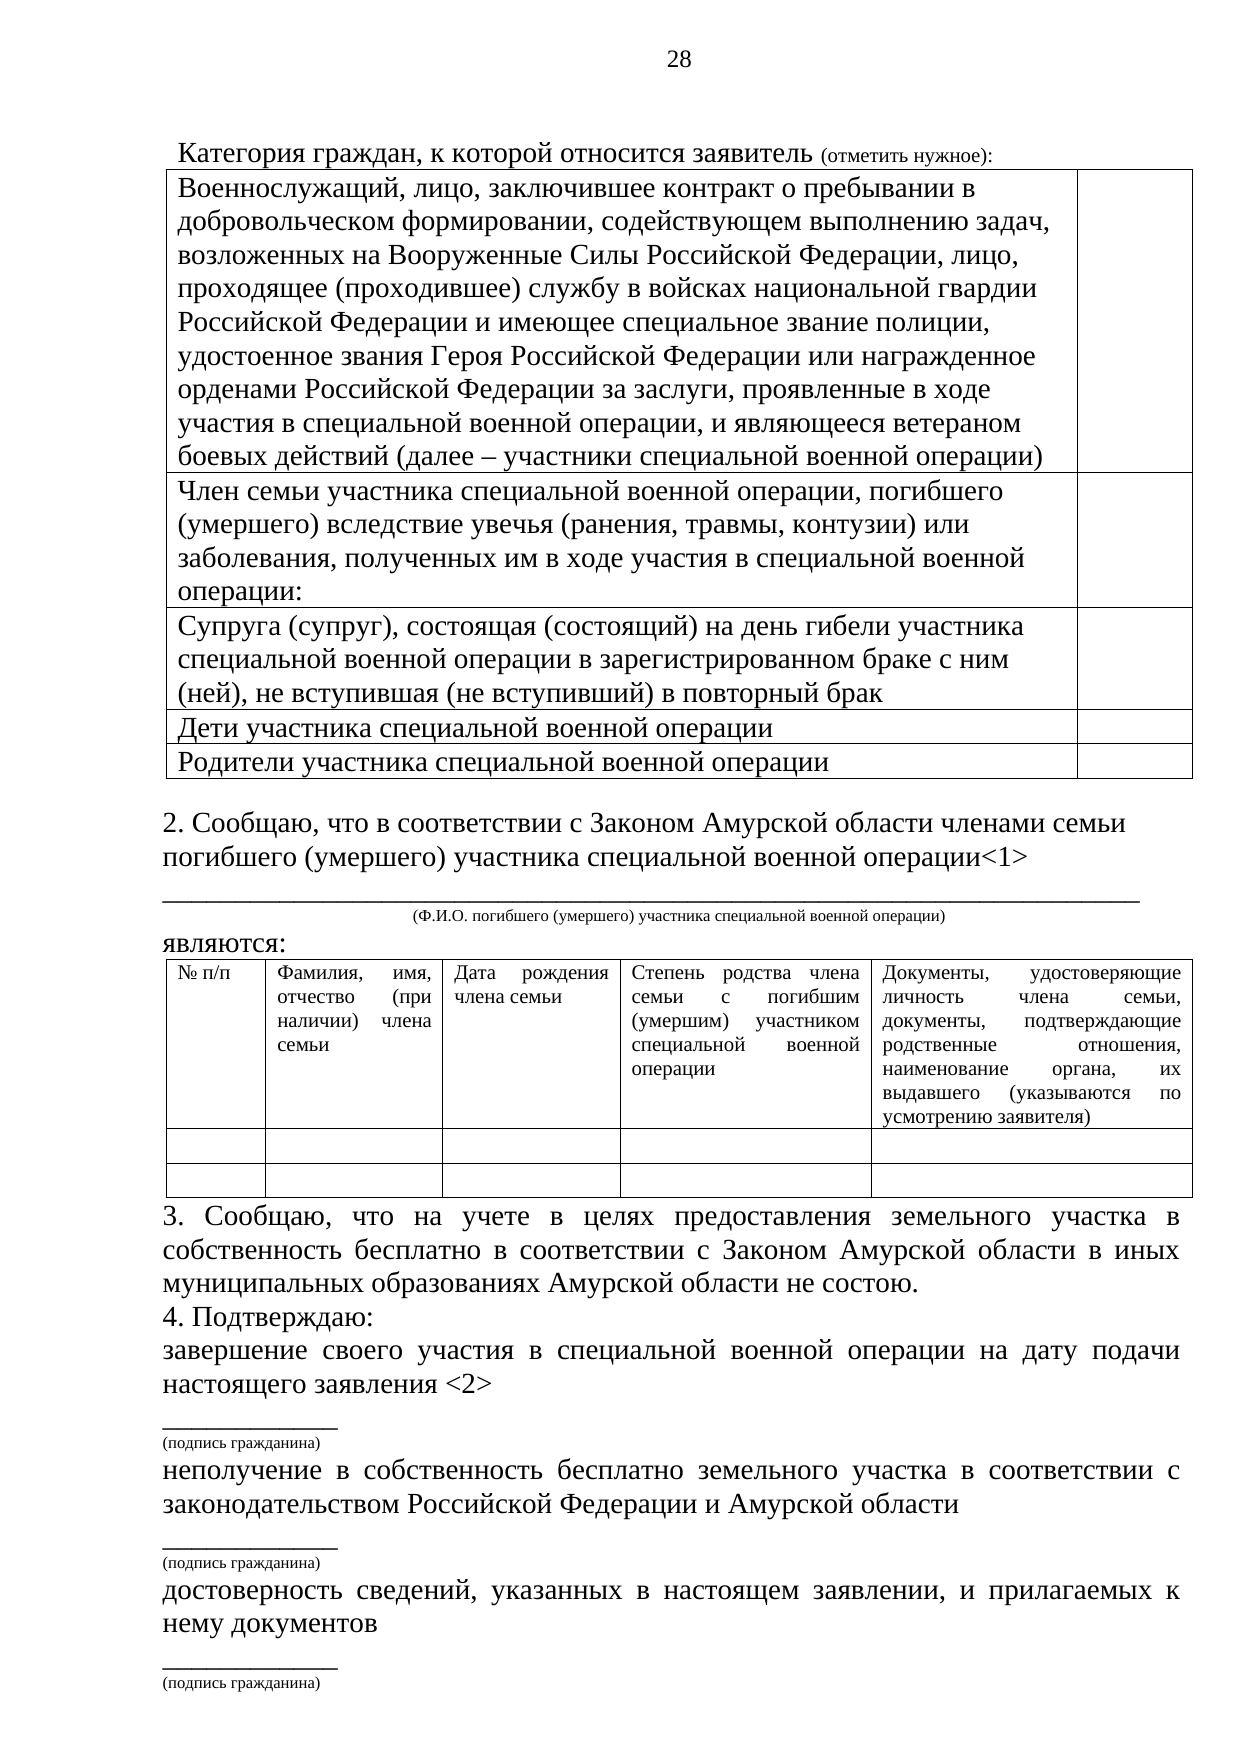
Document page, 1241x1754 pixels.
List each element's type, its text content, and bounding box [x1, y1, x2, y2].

table_cell [1078, 710, 1192, 743]
table_cell Супруга (супруг), состоящая (состоящий) на день гибели участника специальной военной операции в зарегистрированном браке с ним (ней), не вступившая (не вступивший) в повторный брак [167, 608, 1077, 709]
text 2. Сообщаю, что в соответствии с Законом Амурской области членами семьи погибшего (умершего) участника специальной военной операции<1> [162, 805, 1181, 872]
table_cell Член семьи участника специальной военной операции, погибшего (умершего) вследствие увечья (ранения, травмы, контузии) или заболевания, полученных им в ходе участия в специальной военной операции: [167, 473, 1077, 607]
text (Ф.И.О. погибшего (умершего) участника специальной военной операции) [177, 906, 1181, 925]
text 4. Подтверждаю: [162, 1299, 1181, 1332]
table_cell [443, 1129, 620, 1163]
table_header Степень родства члена семьи с погибшим (умершим) участником специальной военной операции [621, 960, 871, 1128]
table_cell [266, 1129, 442, 1163]
table_cell [443, 1164, 620, 1197]
table_cell [872, 1164, 1192, 1197]
table_cell [167, 1129, 265, 1163]
table_cell [872, 1129, 1192, 1163]
text (подпись гражданина) [162, 1673, 1181, 1692]
text ____________ [162, 1639, 1181, 1673]
text неполучение в собственность бесплатно земельного участка в соответствии с законодательством Российской Федерации и Амурской области [162, 1452, 1181, 1519]
text ____________ [162, 1399, 1181, 1433]
table_cell [621, 1129, 871, 1163]
table_cell [1078, 608, 1192, 709]
table_cell [621, 1164, 871, 1197]
text достоверность сведений, указанных в настоящем заявлении, и прилагаемых к нему документов [162, 1572, 1181, 1639]
table_cell [167, 1164, 265, 1197]
table_header Военнослужащий, лицо, заключившее контракт о пребывании в добровольческом формировании, содействующем выполнению задач, возложенных на Вооруженные Силы Российской Федерации, лицо, проходящее (проходившее) службу в войсках национальной гвардии Российской Федерации и имеющее специальное звание полиции, удостоенное звания Героя Российской Федерации или награжденное орденами Российской Федерации за заслуги, проявленные в ходе участия в специальной военной операции, и являющееся ветераном боевых действий (далее – участники специальной военной операции) [167, 170, 1077, 472]
text Категория граждан, к которой относится заявитель (отметить нужное): [177, 135, 1181, 169]
text завершение своего участия в специальной военной операции на дату подачи настоящего заявления <2> [162, 1332, 1181, 1399]
text 3. Сообщаю, что на учете в целях предоставления земельного участка в собственность бесплатно в соответствии с Законом Амурской области в иных муниципальных образованиях Амурской области не состою. [162, 1198, 1181, 1299]
table_header № п/п [167, 960, 265, 1128]
table_cell Родители участника специальной военной операции [167, 744, 1077, 778]
table_cell [266, 1164, 442, 1197]
text являются: [162, 925, 1181, 958]
table_cell Дети участника специальной военной операции [167, 710, 1077, 743]
text (подпись гражданина) [162, 1433, 1181, 1452]
table_cell [1078, 473, 1192, 607]
table_header [1078, 170, 1192, 472]
text ____________ [162, 1519, 1181, 1553]
table_header Фамилия, имя, отчество (при наличии) члена семьи [266, 960, 442, 1128]
table_header Документы, удостоверяющие личность члена семьи, документы, подтверждающие родственные отношения, наименование органа, их выдавшего (указываются по усмотрению заявителя) [872, 960, 1192, 1128]
table_cell [1078, 744, 1192, 778]
text ___________________________________________________________________ [162, 872, 1181, 906]
text (подпись гражданина) [162, 1553, 1181, 1572]
table_header Дата рождения члена семьи [443, 960, 620, 1128]
